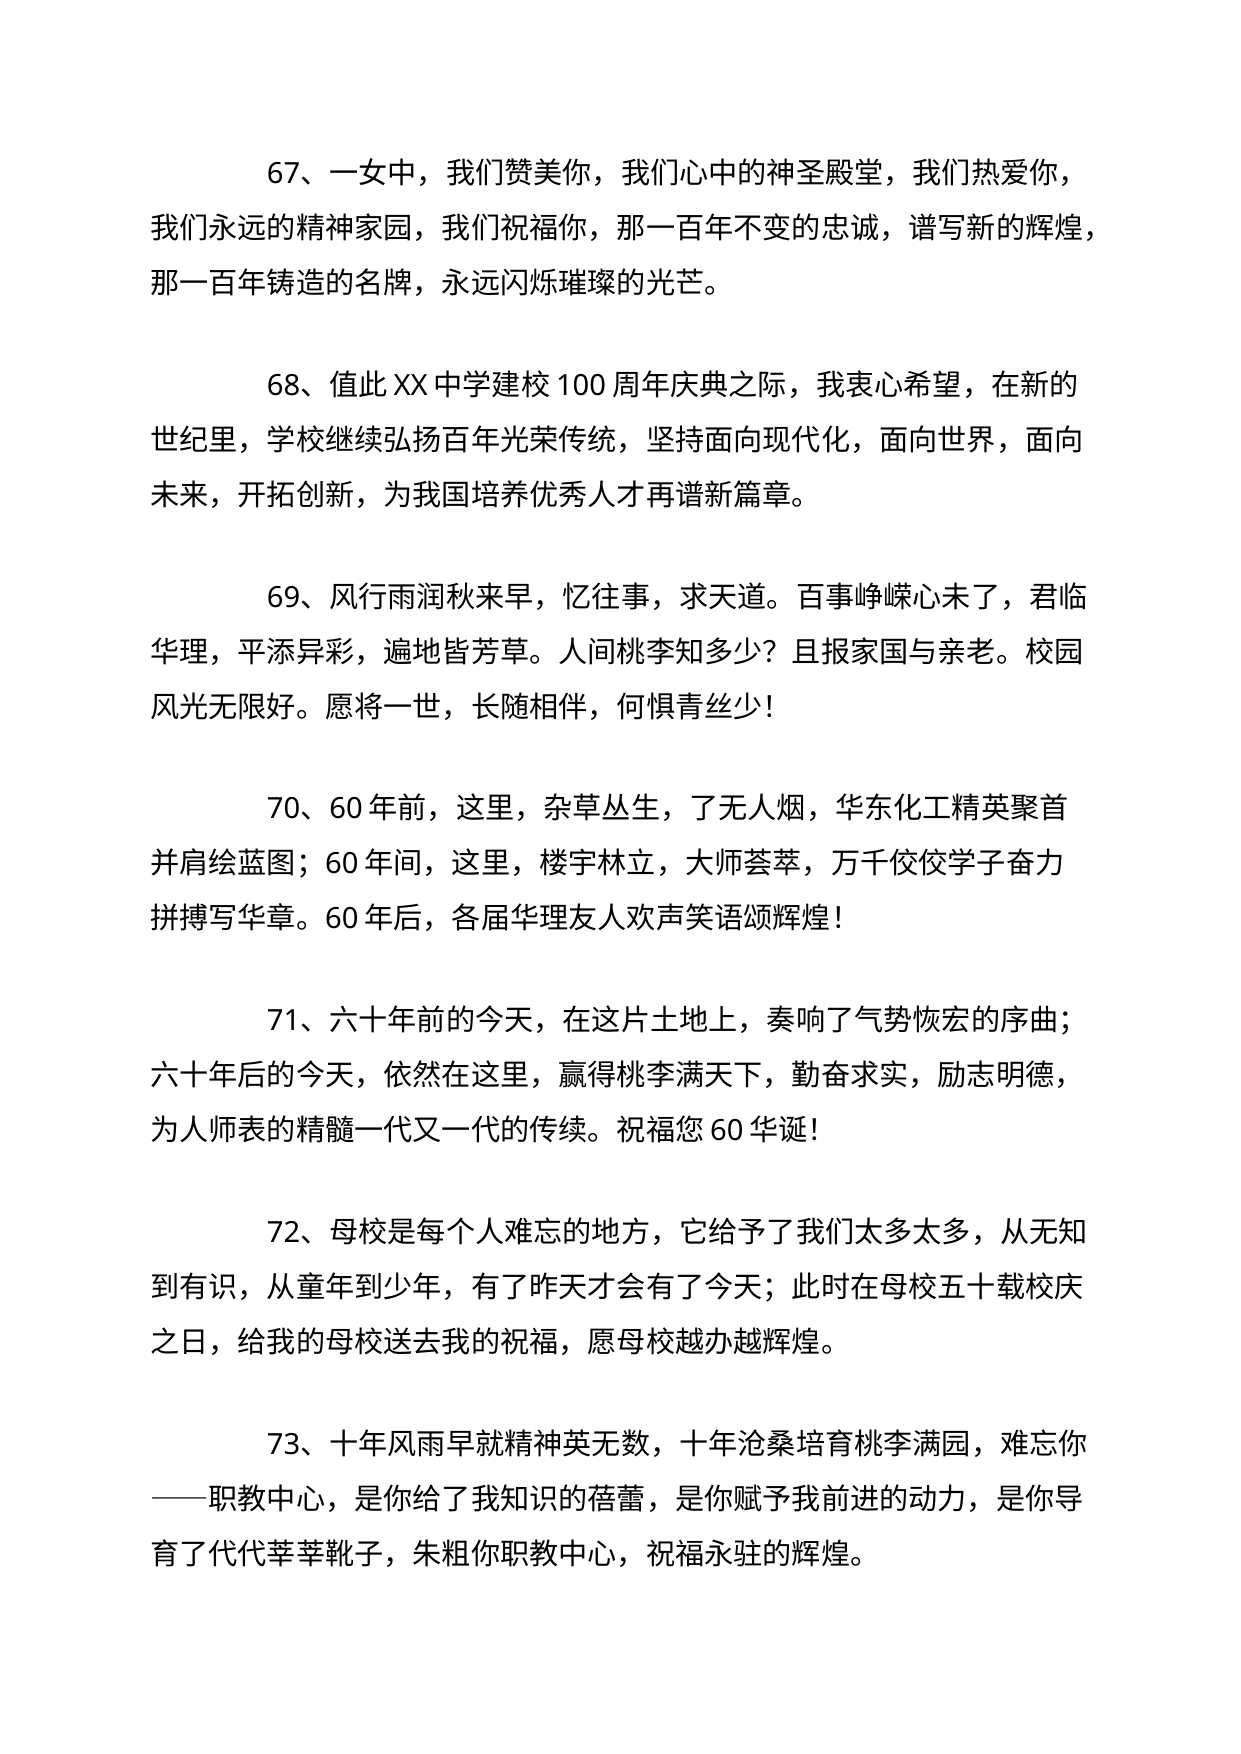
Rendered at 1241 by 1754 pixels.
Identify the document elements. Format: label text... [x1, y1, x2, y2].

text 67、一女中，我们赞美你，我们心中的神圣殿堂，我们热爱你，我们永远的精神家园，我们祝福你，那一百年不变的忠诚，谱写新的辉煌，那一百年铸造的名牌，永远闪烁璀璨的光芒。 [150, 150, 1090, 302]
text 71、六十年前的今天，在这片土地上，奏响了气势恢宏的序曲；六十年后的今天，依然在这里，赢得桃李满天下，勤奋求实，励志明德，为人师表的精髓一代又一代的传续。祝福您60华诞！ [150, 997, 1090, 1149]
text 72、母校是每个人难忘的地方，它给予了我们太多太多，从无知到有识，从童年到少年，有了昨天才会有了今天；此时在母校五十载校庆之日，给我的母校送去我的祝福，愿母校越办越辉煌。 [150, 1209, 1090, 1361]
text 68、值此XX中学建校100周年庆典之际，我衷心希望，在新的世纪里，学校继续弘扬百年光荣传统，坚持面向现代化，面向世界，面向未来，开拓创新，为我国培养优秀人才再谱新篇章。 [150, 362, 1090, 514]
text 69、风行雨润秋来早，忆往事，求天道。百事峥嵘心未了，君临华理，平添异彩，遍地皆芳草。人间桃李知多少？且报家国与亲老。校园风光无限好。愿将一世，长随相伴，何惧青丝少！ [150, 573, 1090, 726]
text 70、60年前，这里，杂草丛生，了无人烟，华东化工精英聚首并肩绘蓝图；60年间，这里，楼宇林立，大师荟萃，万千佼佼学子奋力拼搏写华章。60年后，各届华理友人欢声笑语颂辉煌！ [150, 785, 1090, 937]
text 73、十年风雨早就精神英无数，十年沧桑培育桃李满园，难忘你——职教中心，是你给了我知识的蓓蕾，是你赋予我前进的动力，是你导育了代代莘莘靴子，朱粗你职教中心，祝福永驻的辉煌。 [150, 1421, 1090, 1573]
